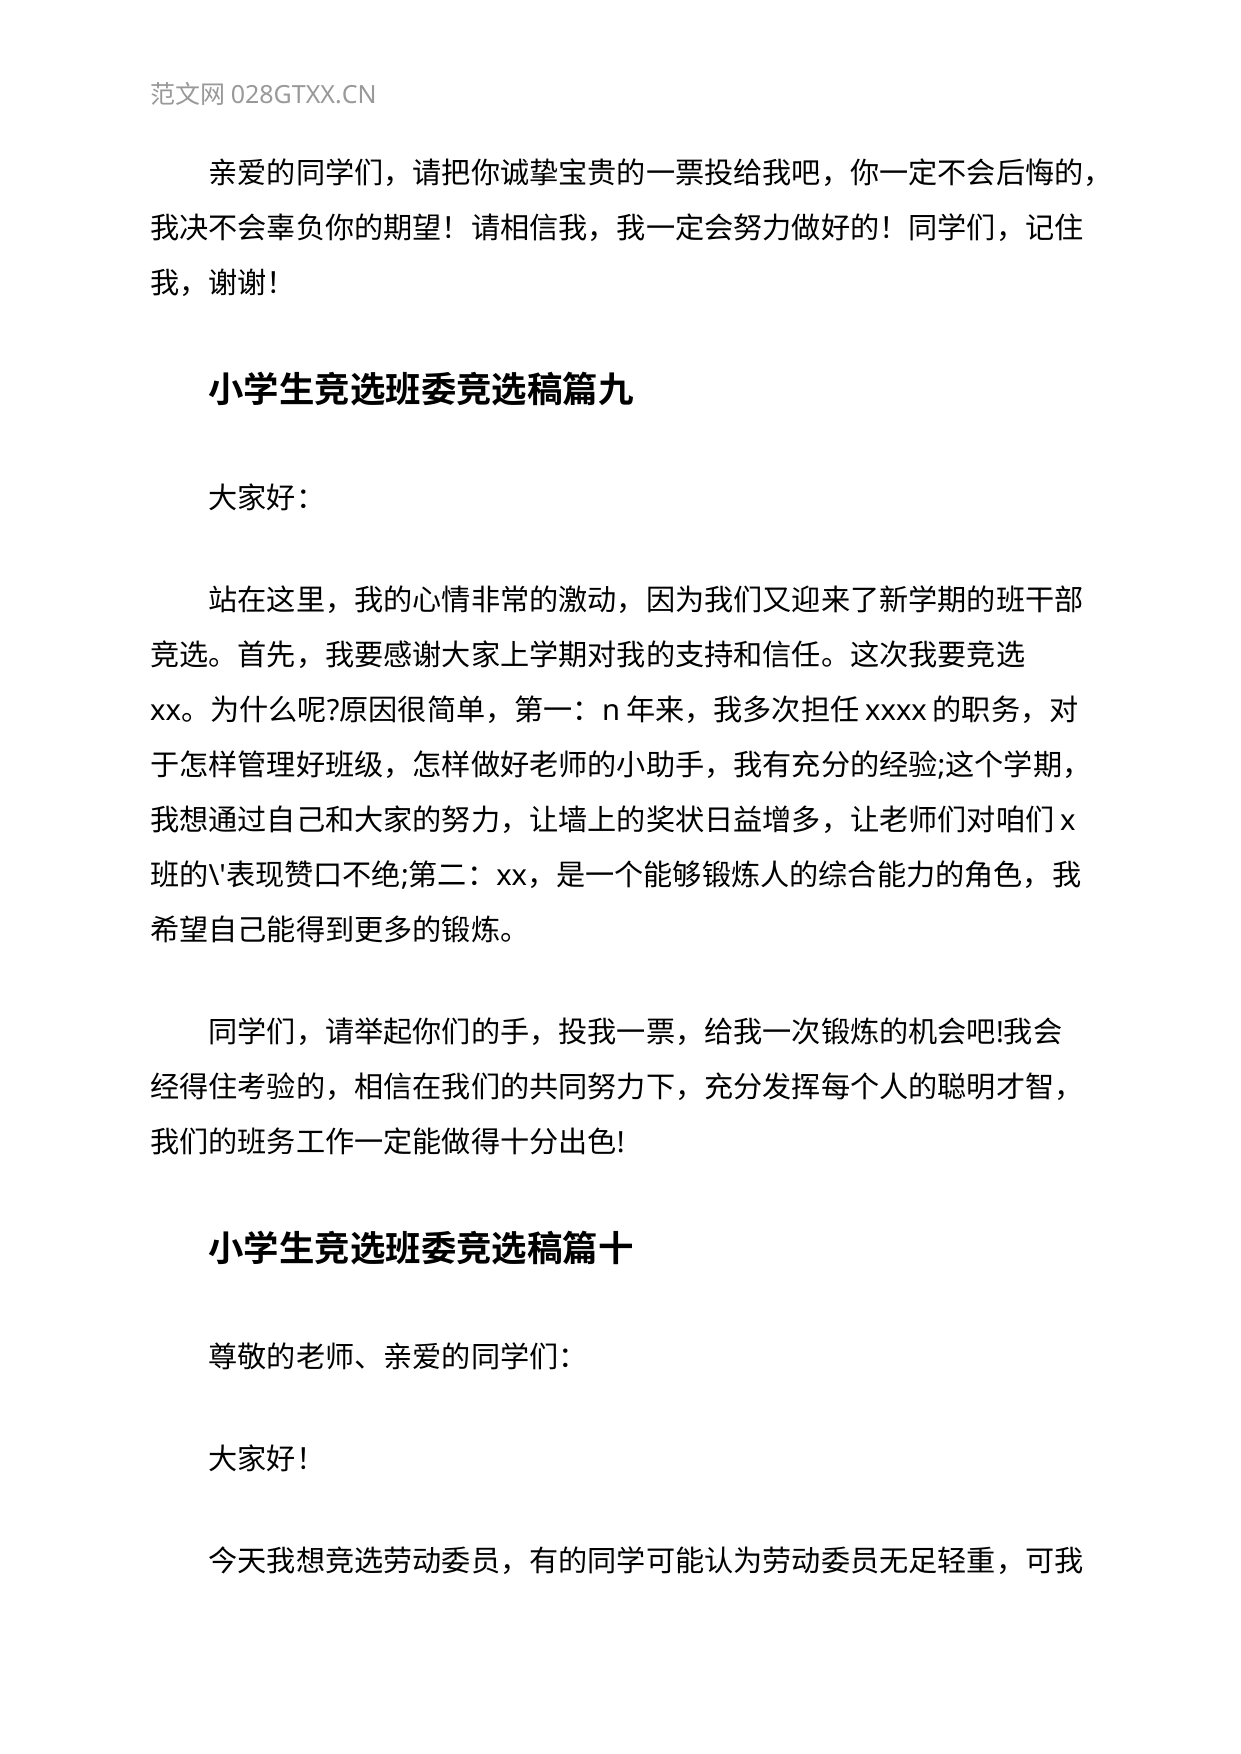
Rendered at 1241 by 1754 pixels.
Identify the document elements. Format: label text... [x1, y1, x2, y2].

text 尊敬的老师、亲爱的同学们： [150, 1334, 1090, 1376]
text 小学生竞选班委竞选稿篇九 [150, 362, 1090, 413]
text 站在这里，我的心情非常的激动，因为我们又迎来了新学期的班干部竞选。首先，我要感谢大家上学期对我的支持和信任。这次我要竞选xx。为什么呢?原因很简单，第一：n年来，我多次担任xxxx的职务，对于怎样管理好班级，怎样做好老师的小助手，我有充分的经验;这个学期，我想通过自己和大家的努力，让墙上的奖状日益增多，让老师们对咱们x班的\'表现赞口不绝;第二：xx，是一个能够锻炼人的综合能力的角色，我希望自己能得到更多的锻炼。 [150, 577, 1090, 949]
text 小学生竞选班委竞选稿篇十 [150, 1220, 1090, 1271]
text 同学们，请举起你们的手，投我一票，给我一次锻炼的机会吧!我会经得住考验的，相信在我们的共同努力下，充分发挥每个人的聪明才智，我们的班务工作一定能做得十分出色! [150, 1008, 1090, 1161]
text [150, 1537, 1090, 1579]
text 大家好！ [150, 1435, 1090, 1478]
text 大家好： [150, 475, 1090, 517]
text 亲爱的同学们，请把你诚挚宝贵的一票投给我吧，你一定不会后悔的，我决不会辜负你的期望！请相信我，我一定会努力做好的！同学们，记住我，谢谢！ [150, 150, 1090, 302]
